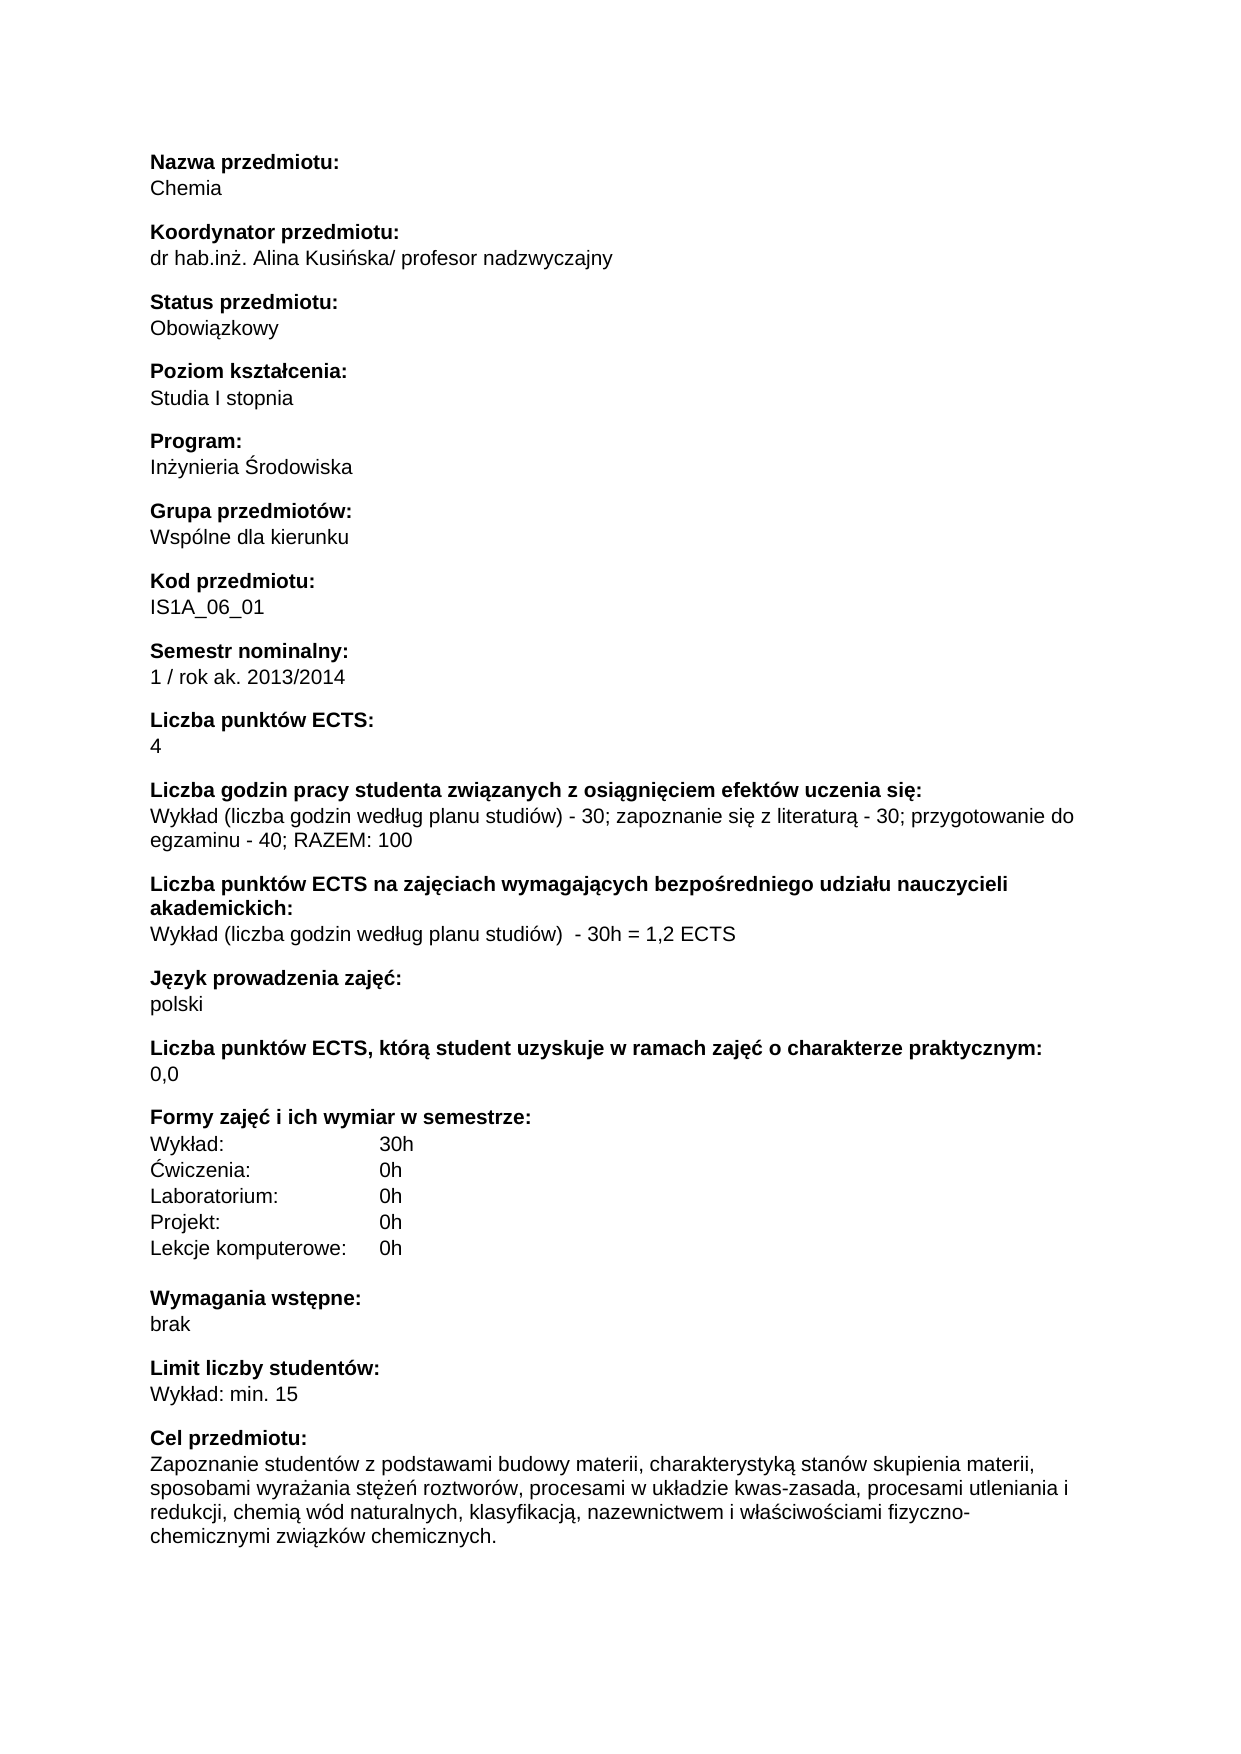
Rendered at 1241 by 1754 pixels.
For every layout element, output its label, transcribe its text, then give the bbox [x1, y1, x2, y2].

table_cell 0h [369, 1208, 597, 1234]
text Formy zajęć i ich wymiar w semestrze: [150, 1105, 1090, 1129]
text Program: [150, 429, 1090, 453]
text Cel przedmiotu: [150, 1426, 1090, 1449]
text Wykład (liczba godzin według planu studiów) - 30h = 1,2 ECTS [150, 922, 1090, 946]
text Liczba punktów ECTS, którą student uzyskuje w ramach zajęć o charakterze praktycznym: [150, 1035, 1090, 1059]
text dr hab.inż. Alina Kusińska/ profesor nadzwyczajny [150, 246, 1090, 270]
text Język prowadzenia zajęć: [150, 966, 1090, 989]
text polski [150, 992, 1090, 1016]
text Grupa przedmiotów: [150, 499, 1090, 523]
text Wymagania wstępne: [150, 1286, 1090, 1310]
text Obowiązkowy [150, 316, 1090, 339]
text Inżynieria Środowiska [150, 455, 1090, 479]
text Wykład: min. 15 [150, 1382, 1090, 1406]
table_cell Projekt: [140, 1210, 367, 1234]
text Status przedmiotu: [150, 289, 1090, 313]
text Semestr nominalny: [150, 638, 1090, 662]
text Koordynator przedmiotu: [150, 220, 1090, 244]
text Chemia [150, 176, 1090, 200]
text brak [150, 1312, 1090, 1336]
text Liczba punktów ECTS na zajęciach wymagających bezpośredniego udziału nauczycieli akademickich: [150, 872, 1090, 920]
table_cell 0h [369, 1156, 597, 1182]
table_cell Lekcje komputerowe: [140, 1236, 367, 1260]
table_header Wykład: [140, 1132, 367, 1156]
table_cell 0h [369, 1234, 597, 1260]
text Nazwa przedmiotu: [150, 150, 1090, 174]
text Studia I stopnia [150, 385, 1090, 409]
text Wspólne dla kierunku [150, 525, 1090, 549]
text Liczba punktów ECTS: [150, 708, 1090, 732]
text 4 [150, 734, 1090, 758]
text IS1A_06_01 [150, 595, 1090, 619]
text 1 / rok ak. 2013/2014 [150, 664, 1090, 688]
table_cell Ćwiczenia: [140, 1158, 367, 1182]
text Liczba godzin pracy studenta związanych z osiągnięciem efektów uczenia się: [150, 778, 1090, 802]
table_header 30h [369, 1132, 597, 1156]
table_cell Laboratorium: [140, 1184, 367, 1208]
text Poziom kształcenia: [150, 359, 1090, 383]
text Wykład (liczba godzin według planu studiów) - 30; zapoznanie się z literaturą - 30; przygotowanie do egzaminu - 40; RAZEM: 100 [150, 804, 1090, 852]
text Zapoznanie studentów z podstawami budowy materii, charakterystyką stanów skupienia materii, sposobami wyrażania stężeń roztworów, procesami w układzie kwas-zasada, procesami utleniania i redukcji, chemią wód naturalnych, klasyfikacją, nazewnictwem i właściwościami fizyczno-chemicznymi związków chemicznych. [150, 1452, 1090, 1547]
text 0,0 [150, 1061, 1090, 1085]
table_cell 0h [369, 1182, 597, 1208]
text Limit liczby studentów: [150, 1356, 1090, 1380]
text Kod przedmiotu: [150, 569, 1090, 593]
